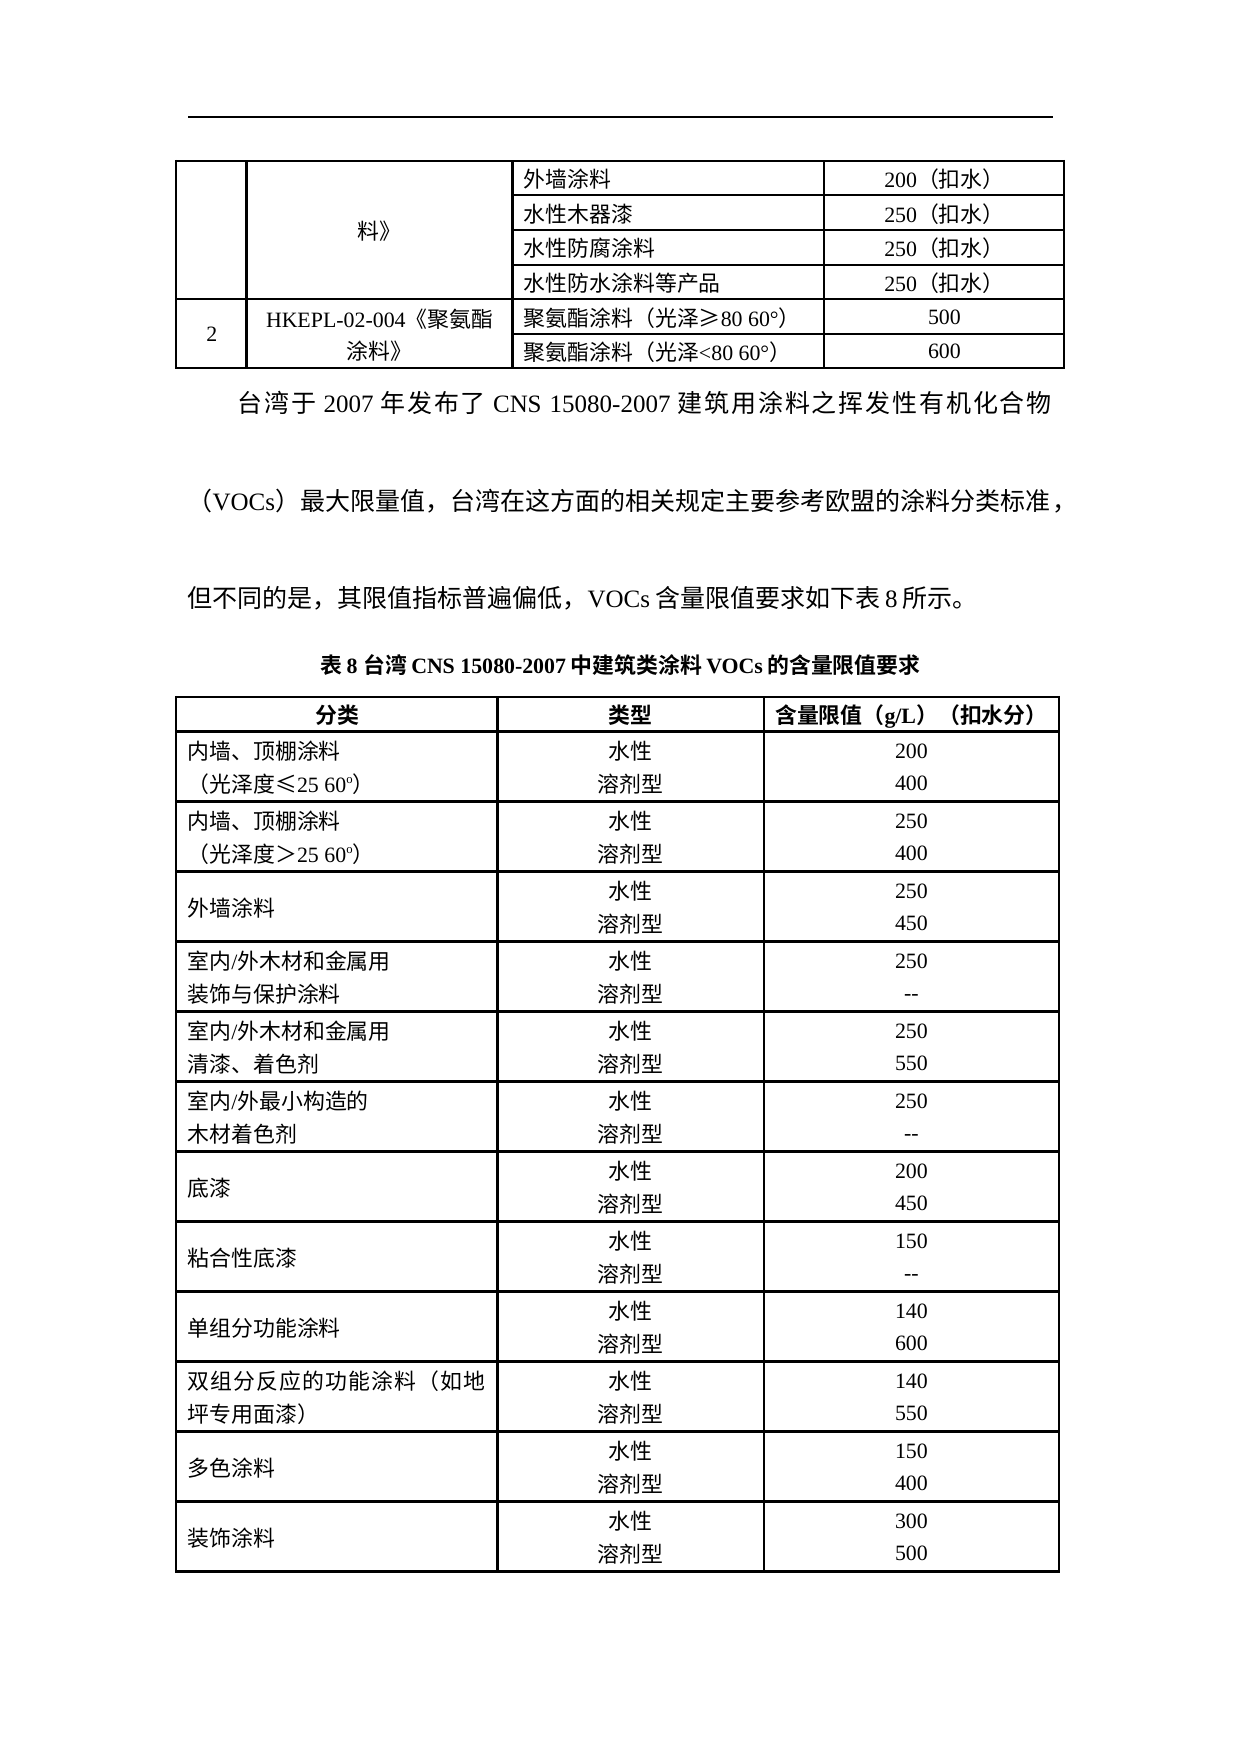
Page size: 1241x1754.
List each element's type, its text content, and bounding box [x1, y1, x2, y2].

table_cell 300 500 [765, 1503, 1058, 1570]
table_cell 250 550 [765, 1013, 1058, 1080]
table_cell 聚氨酯涂料（光泽<80 60°） [514, 335, 823, 367]
table_cell 250（扣水） [825, 266, 1063, 298]
table_cell 水性 溶剂型 [499, 1223, 763, 1290]
table_cell 室内/外最小构造的 木材着色剂 [177, 1083, 496, 1150]
table_cell 200 400 [765, 733, 1058, 800]
table_cell 150 400 [765, 1433, 1058, 1500]
table_cell 水性防腐涂料 [514, 231, 823, 263]
table_cell 150 -- [765, 1223, 1058, 1290]
table_cell 双组分反应的功能涂料（如地坪专用面漆） [177, 1363, 496, 1430]
table_cell 水性 溶剂型 [499, 1293, 763, 1360]
table_cell 250 450 [765, 873, 1058, 940]
table_cell HKEPL-02-004《聚氨酯涂料》 [248, 300, 511, 367]
table_header 类型 [499, 698, 763, 730]
table_cell 140 600 [765, 1293, 1058, 1360]
table_cell 250 400 [765, 803, 1058, 870]
table_cell 500 [825, 300, 1063, 333]
table_header 含量限值（g/L）（扣水分） [765, 698, 1058, 730]
table_cell 600 [825, 335, 1063, 367]
table_cell 250 -- [765, 1083, 1058, 1150]
table_cell 250（扣水） [825, 196, 1063, 229]
table_cell 装饰涂料 [177, 1503, 496, 1570]
table_cell 水性防水涂料等产品 [514, 266, 823, 298]
table_cell 内墙、顶棚涂料 （光泽度≤25 60o） [177, 733, 496, 800]
table_cell 粘合性底漆 [177, 1223, 496, 1290]
table_cell 单组分功能涂料 [177, 1293, 496, 1360]
table_cell HKEPL-01-004《水性涂料》 [248, 162, 511, 298]
table_cell 水性 溶剂型 [499, 1083, 763, 1150]
table_cell 水性 溶剂型 [499, 1503, 763, 1570]
table_cell 250（扣水） [825, 231, 1063, 263]
table_cell 内墙、顶棚涂料 （光泽度＞25 60o） [177, 803, 496, 870]
table_cell 水性 溶剂型 [499, 1013, 763, 1080]
table_cell 多色涂料 [177, 1433, 496, 1500]
table_cell 底漆 [177, 1153, 496, 1220]
table_cell 室内/外木材和金属用 清漆、着色剂 [177, 1013, 496, 1080]
table_header 分类 [177, 698, 496, 730]
table_cell 2 [177, 300, 245, 367]
table_cell 水性 溶剂型 [499, 803, 763, 870]
table_cell 水性木器漆 [514, 196, 823, 229]
table_cell 水性 溶剂型 [499, 733, 763, 800]
table_cell 200 450 [765, 1153, 1058, 1220]
table_cell 140 550 [765, 1363, 1058, 1430]
table_cell 1 [177, 162, 245, 298]
table_cell 水性 溶剂型 [499, 873, 763, 940]
table_cell 外墙涂料 [514, 162, 823, 194]
table_cell 200（扣水） [825, 162, 1063, 194]
table_cell 聚氨酯涂料（光泽≥80 60°） [514, 300, 823, 333]
table_cell 水性 溶剂型 [499, 1363, 763, 1430]
table_cell 外墙涂料 [177, 873, 496, 940]
text 表8 台湾CNS 15080-2007中建筑类涂料VOCs的含量限值要求 [187, 647, 1053, 680]
table_cell 水性 溶剂型 [499, 1153, 763, 1220]
table_cell 水性 溶剂型 [499, 1433, 763, 1500]
table_cell 250 -- [765, 943, 1058, 1010]
table_cell 室内/外木材和金属用 装饰与保护涂料 [177, 943, 496, 1010]
table_cell 水性 溶剂型 [499, 943, 763, 1010]
text 台湾于2007年发布了CNS 15080-2007建筑用涂料之挥发性有机化合物（VOCs）最大限量值，台湾在这方面的相关规定主要参考欧盟的涂料分类标准，但不同的是，其限值指标普遍偏低，VOCs含量限值要求如下表8所示。 [187, 369, 1053, 629]
